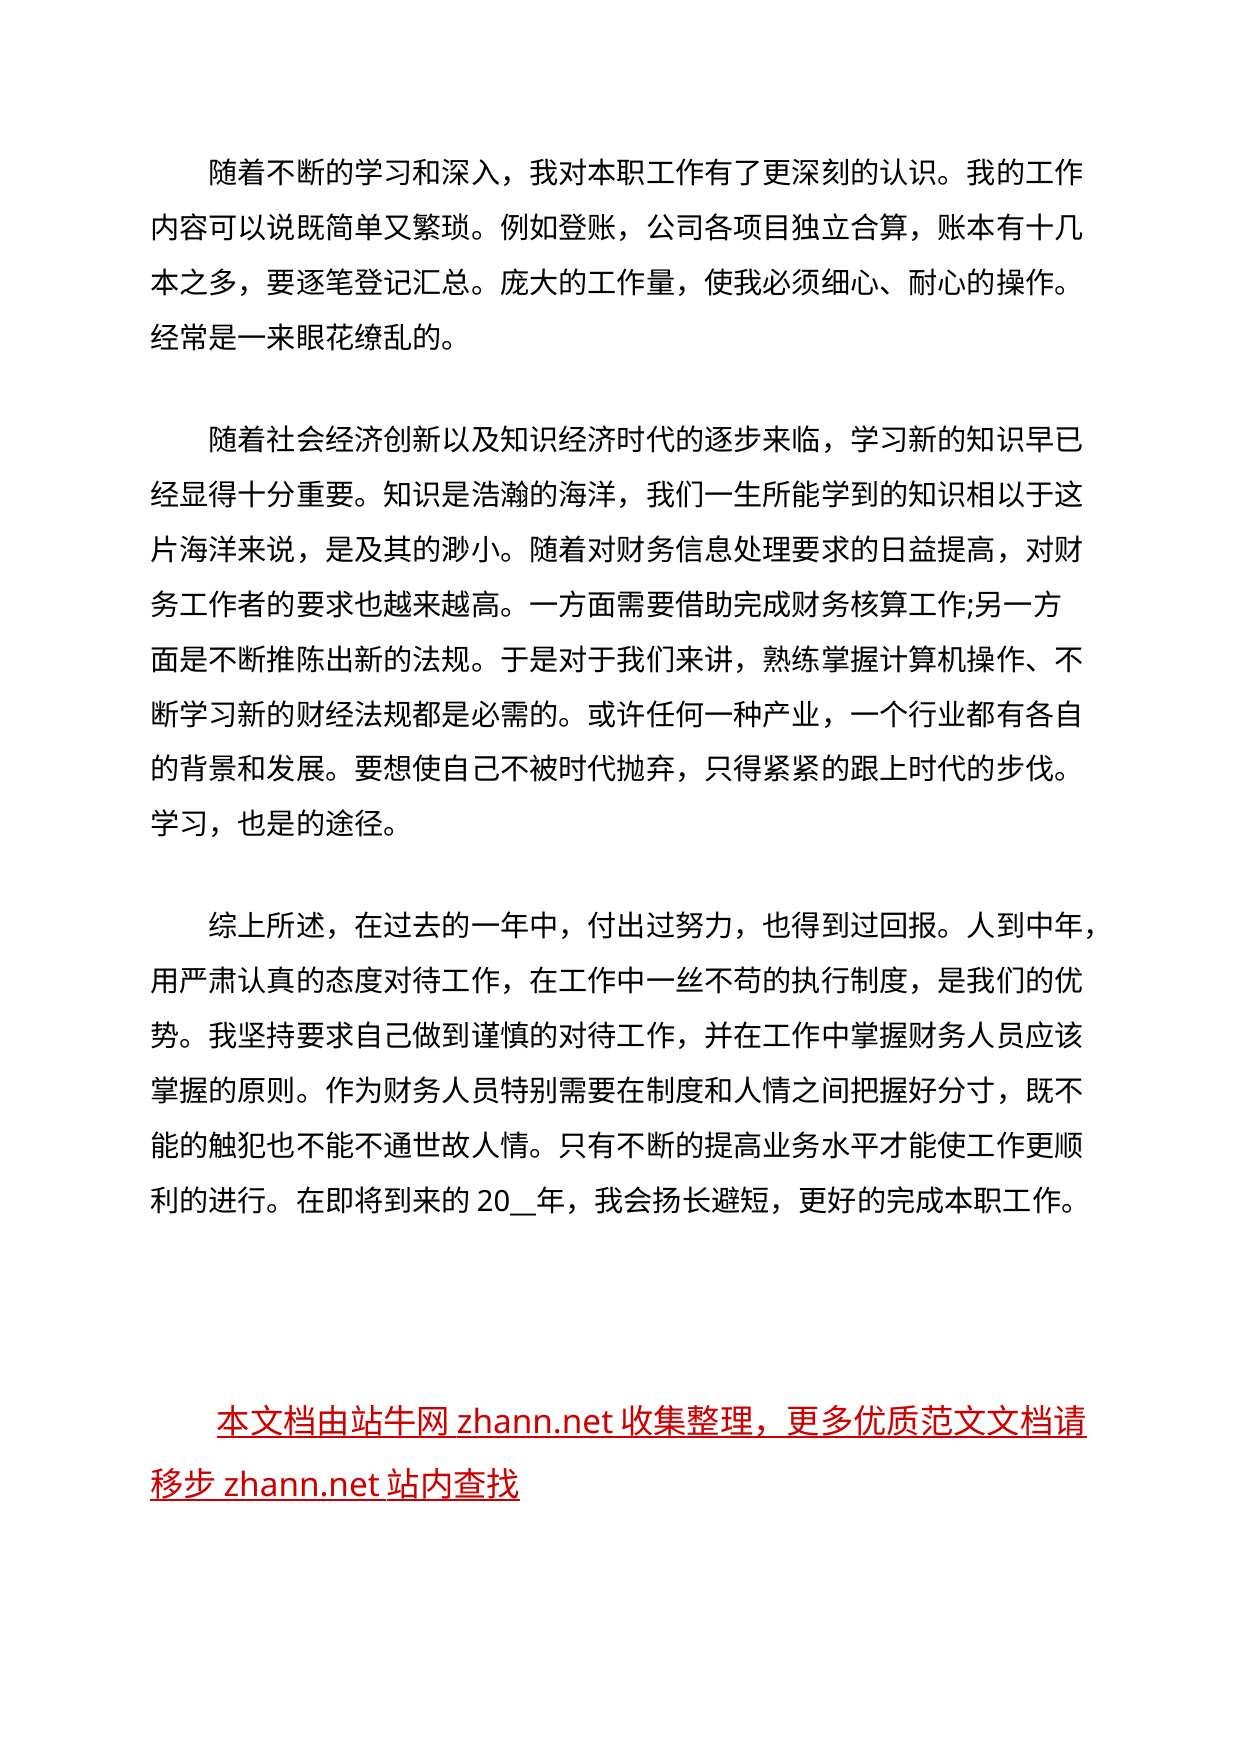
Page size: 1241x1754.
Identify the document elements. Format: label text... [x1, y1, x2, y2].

text 随着社会经济创新以及知识经济时代的逐步来临，学习新的知识早已经显得十分重要。知识是浩瀚的海洋，我们一生所能学到的知识相以于这片海洋来说，是及其的渺小。随着对财务信息处理要求的日益提高，对财务工作者的要求也越来越高。一方面需要借助完成财务核算工作;另一方面是不断推陈出新的法规。于是对于我们来讲，熟练掌握计算机操作、不断学习新的财经法规都是必需的。或许任何一种产业，一个行业都有各自的背景和发展。要想使自己不被时代抛弃，只得紧紧的跟上时代的步伐。学习，也是的途径。 [150, 416, 1090, 843]
text 随着不断的学习和深入，我对本职工作有了更深刻的认识。我的工作内容可以说既简单又繁琐。例如登账，公司各项目独立合算，账本有十几本之多，要逐笔登记汇总。庞大的工作量，使我必须细心、耐心的操作。经常是一来眼花缭乱的。 [150, 150, 1090, 357]
text 本文档由站牛网zhann.net收集整理，更多优质范文文档请移步zhann.net站内查找 [150, 1394, 1090, 1506]
text 综上所述，在过去的一年中，付出过努力，也得到过回报。人到中年，用严肃认真的态度对待工作，在工作中一丝不苟的执行制度，是我们的优势。我坚持要求自己做到谨慎的对待工作，并在工作中掌握财务人员应该掌握的原则。作为财务人员特别需要在制度和人情之间把握好分寸，既不能的触犯也不能不通世故人情。只有不断的提高业务水平才能使工作更顺利的进行。在即将到来的20__年，我会扬长避短，更好的完成本职工作。 [150, 903, 1090, 1219]
